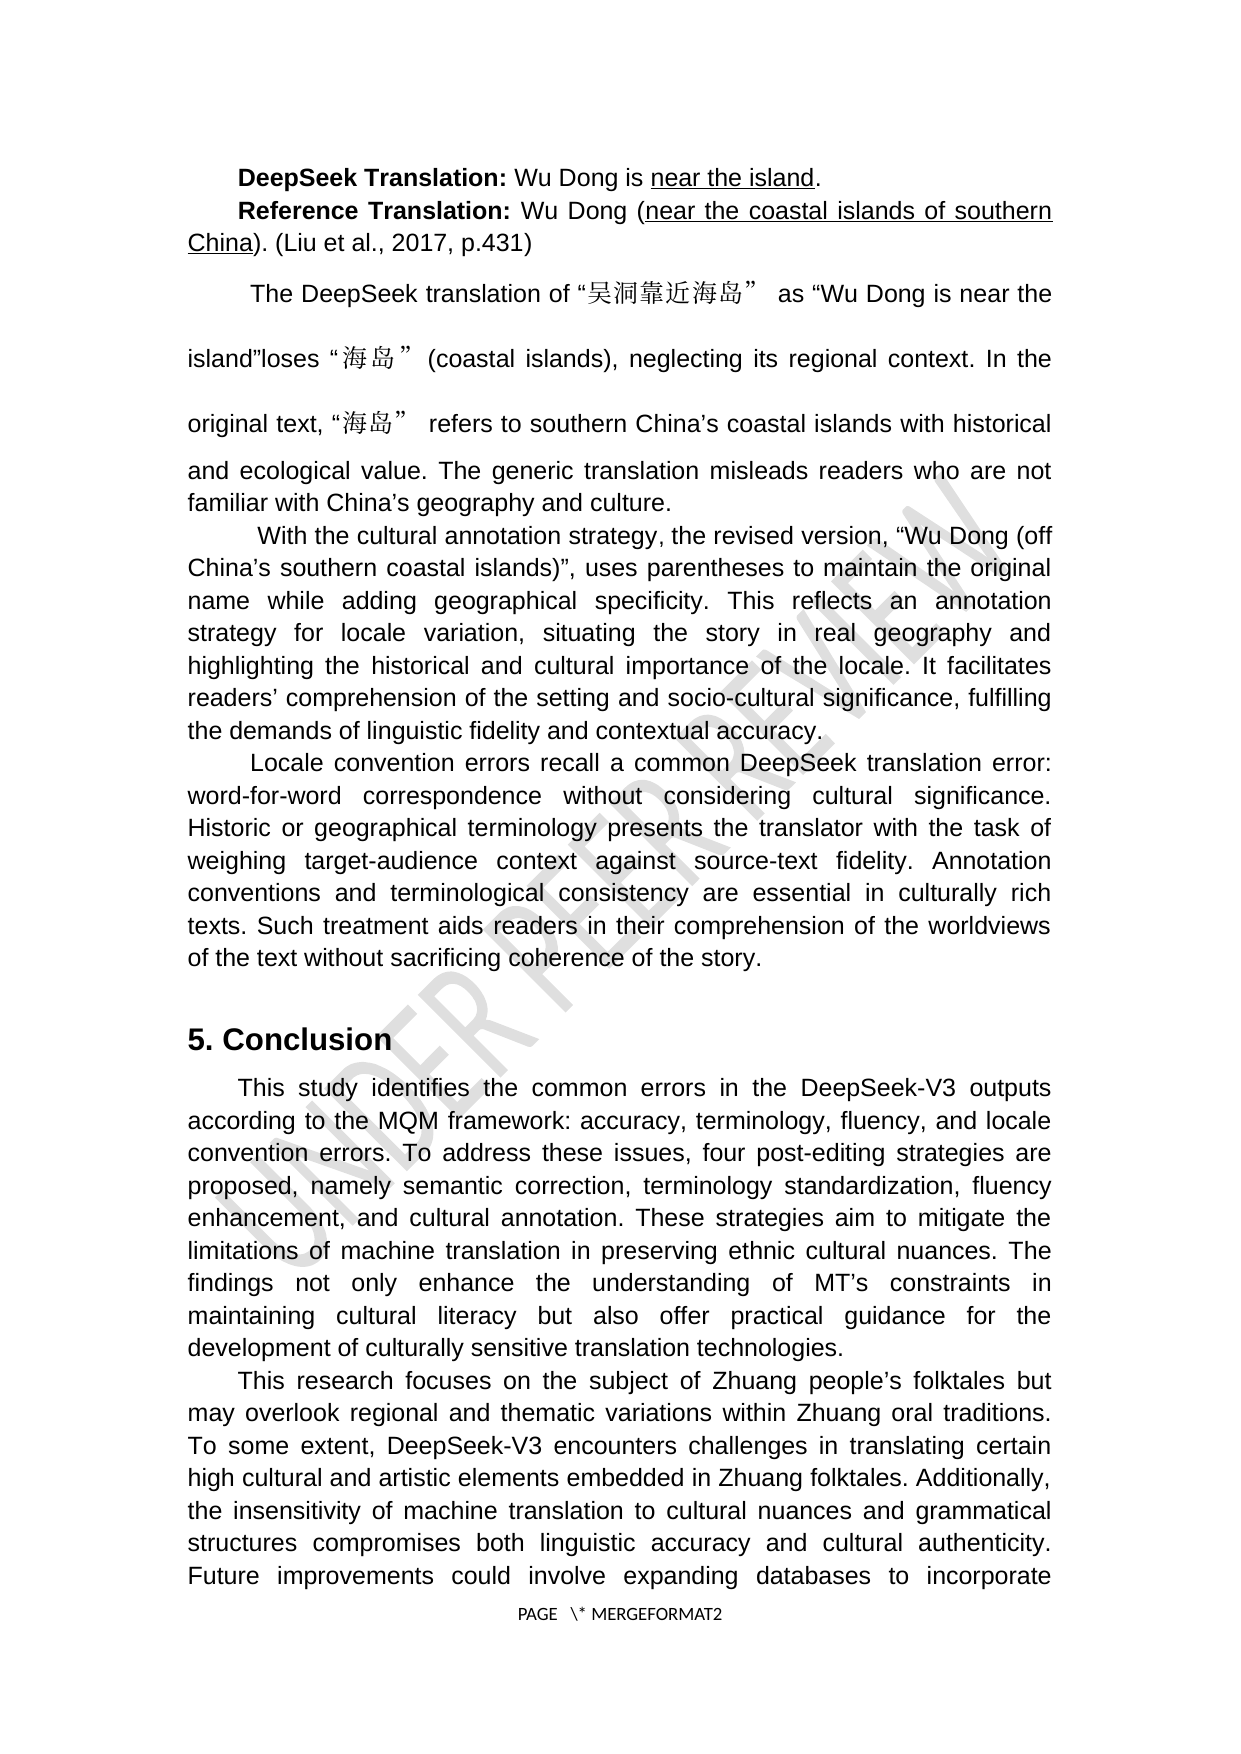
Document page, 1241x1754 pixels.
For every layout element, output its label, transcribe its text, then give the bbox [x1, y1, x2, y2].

text This study identifies the common errors in the DeepSeek-V3 outputs according to the MQM framework: accuracy, terminology, fluency, and locale convention errors. To address these issues, four post-editing strategies are proposed, namely semantic correction, terminology standardization, fluency enhancement, and cultural annotation. These strategies aim to mitigate the limitations of machine translation in preserving ethnic cultural nuances. The findings not only enhance the understanding of MT’s constraints in maintaining cultural literacy but also offer practical guidance for the development of culturally sensitive translation technologies. [187, 1071, 1053, 1364]
text With the cultural annotation strategy, the revised version, “Wu Dong (off China’s southern coastal islands)”, uses parentheses to maintain the original name while adding geographical specificity. This reflects an annotation strategy for locale variation, situating the story in real geography and highlighting the historical and cultural importance of the locale. It facilitates readers’ comprehension of the setting and socio-cultural significance, fulfilling the demands of linguistic fidelity and contextual accuracy. [187, 519, 1053, 746]
text 5. Conclusion [187, 1006, 1053, 1071]
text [187, 1364, 1053, 1591]
text Locale convention errors recall a common DeepSeek translation error: word-for-word correspondence without considering cultural significance. Historic or geographical terminology presents the translator with the task of weighing target-audience context against source-text fidelity. Annotation conventions and terminological consistency are essential in culturally rich texts. Such treatment aids readers in their comprehension of the worldviews of the text without sacrificing coherence of the story. [187, 746, 1053, 974]
text The DeepSeek translation of “吴洞靠近海岛” as “Wu Dong is near the island”loses “海岛”(coastal islands), neglecting its regional context. In the original text, “海岛” refers to southern China’s coastal islands with historical and ecological value. The generic translation misleads readers who are not familiar with China’s geography and culture. [187, 259, 1053, 519]
text DeepSeek Translation: Wu Dong is near the island. [187, 161, 1053, 194]
text Reference Translation: Wu Dong (near the coastal islands of southern China). (Liu et al., 2017, p.431) [187, 194, 1053, 259]
